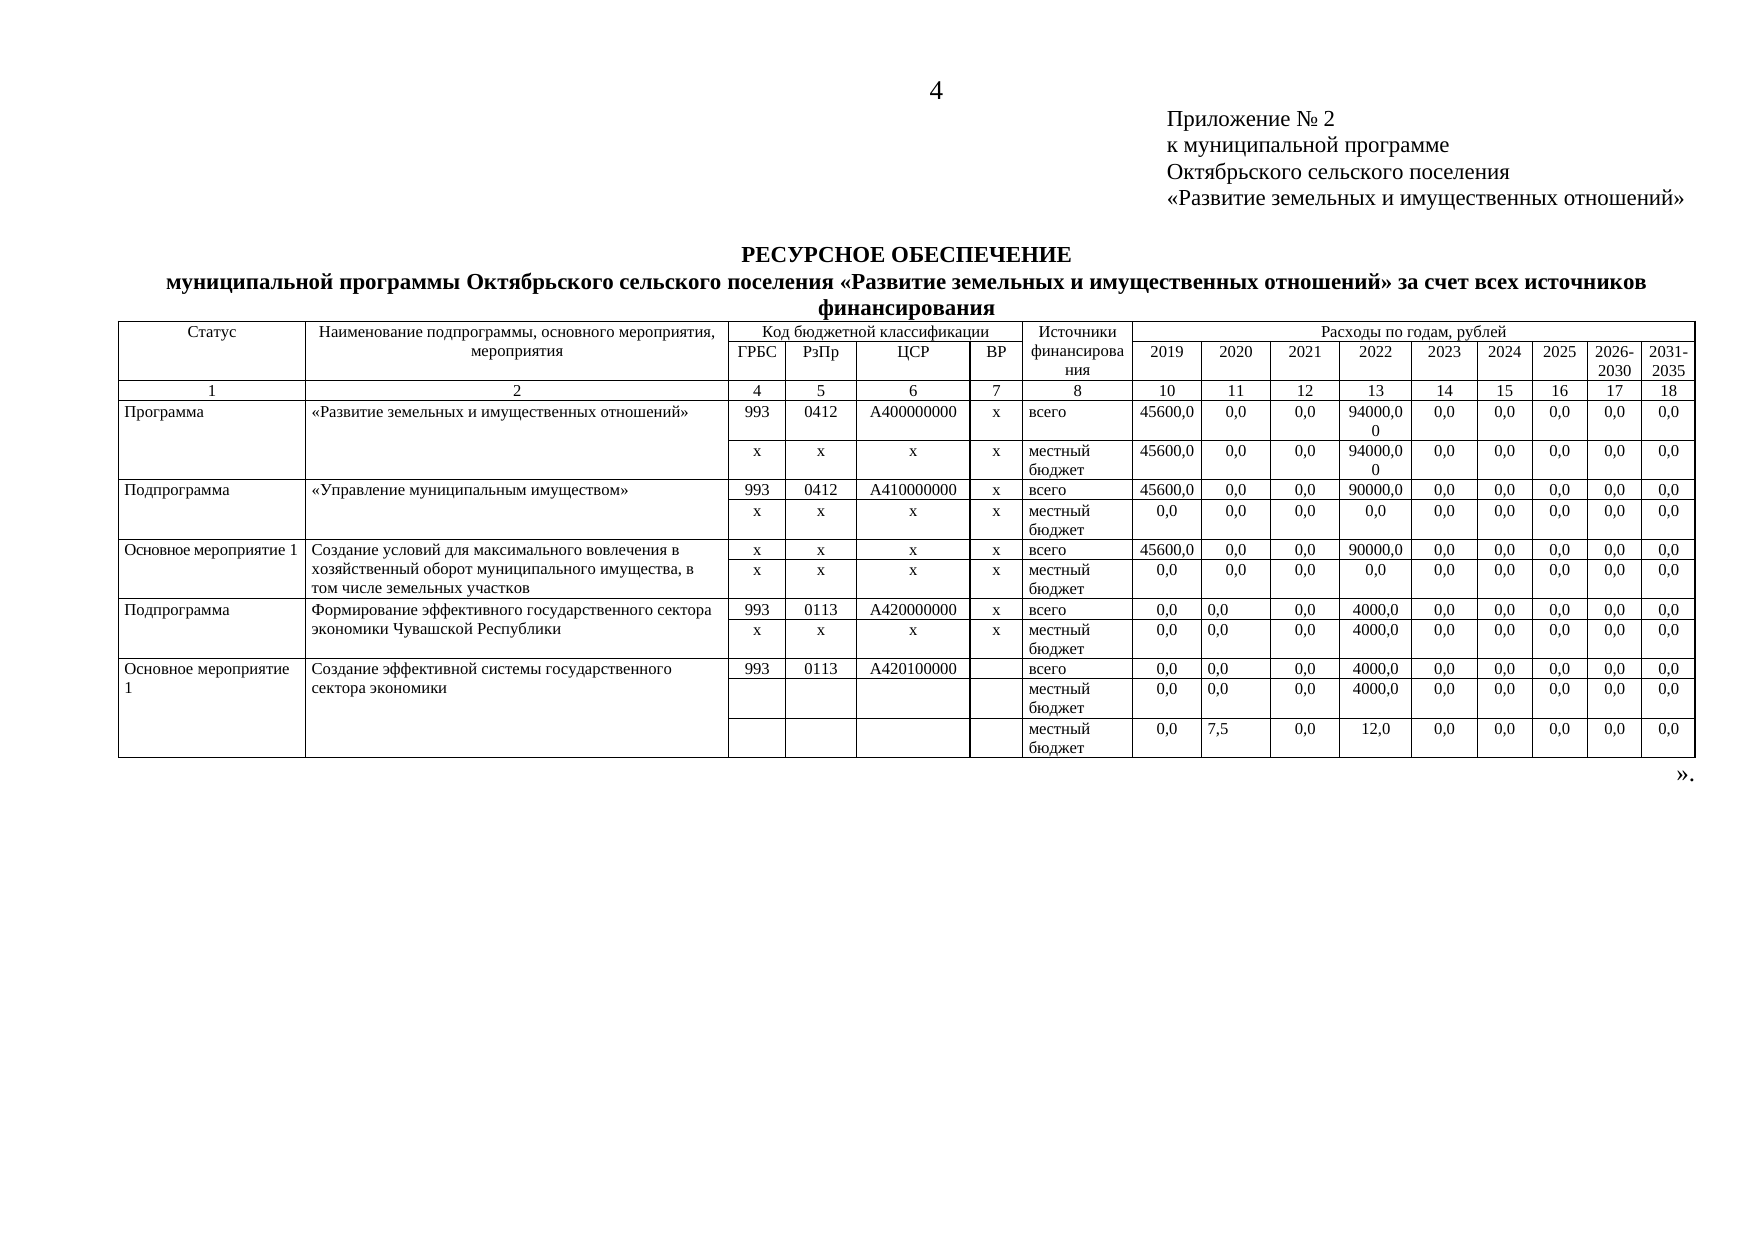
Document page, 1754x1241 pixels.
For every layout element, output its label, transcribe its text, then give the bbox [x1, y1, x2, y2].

table_cell 12,0 [1340, 719, 1411, 757]
table_cell 0,0 [1642, 441, 1694, 479]
table_cell Основное мероприятие 1 [119, 540, 305, 598]
table_cell 2022 [1340, 342, 1411, 380]
table_cell 0,0 [1533, 679, 1587, 717]
table_cell 17 [1588, 381, 1641, 400]
table_cell 0,0 [1478, 500, 1532, 539]
table_cell 0,0 [1533, 500, 1587, 539]
table_cell 0,0 [1202, 620, 1270, 658]
table_cell 0,0 [1642, 679, 1694, 717]
table_cell 0,0 [1642, 480, 1694, 499]
table_cell х [971, 540, 1022, 559]
table_cell 2024 [1478, 342, 1532, 380]
text к муниципальной программе [1167, 131, 1695, 158]
table_cell 0,0 [1271, 480, 1339, 499]
table_cell [971, 659, 1022, 678]
table_cell 0,0 [1478, 679, 1532, 717]
table_cell 2020 [1202, 342, 1270, 380]
table_cell х [729, 560, 785, 598]
table_cell 0,0 [1533, 560, 1587, 598]
table_cell 0,0 [1642, 401, 1694, 440]
table_cell 0,0 [1533, 401, 1587, 440]
table_cell 4 [729, 381, 785, 400]
table_cell ГРБС [729, 342, 785, 380]
table_cell всего [1023, 659, 1132, 678]
table_cell 0,0 [1271, 659, 1339, 678]
table_cell 0,0 [1588, 560, 1641, 598]
table_cell 0113 [786, 599, 856, 618]
table_cell 45600,0 [1133, 401, 1201, 440]
table_cell 2019 [1133, 342, 1201, 380]
table_cell 10 [1133, 381, 1201, 400]
table_cell 0,0 [1202, 441, 1270, 479]
table_cell 14 [1412, 381, 1477, 400]
table_cell 15 [1478, 381, 1532, 400]
table_cell 0,0 [1412, 719, 1477, 757]
table_cell 0,0 [1642, 560, 1694, 598]
table_cell х [971, 480, 1022, 499]
table_cell 993 [729, 659, 785, 678]
table_header Наименование подпрограммы, основного мероприятия, мероприятия [306, 322, 728, 380]
table_cell 0,0 [1202, 599, 1270, 618]
table_cell 45600,0 [1133, 441, 1201, 479]
table_cell 0,0 [1588, 659, 1641, 678]
table_cell 18 [1642, 381, 1694, 400]
table_header Код бюджетной классификации [729, 322, 1022, 341]
table_cell 5 [786, 381, 856, 400]
table_cell 0,0 [1478, 441, 1532, 479]
table_cell 8 [1023, 381, 1132, 400]
text ». [118, 758, 1695, 787]
table_cell 2026-2030 [1588, 342, 1641, 380]
table_cell Программа [119, 401, 305, 479]
table_cell 0,0 [1642, 599, 1694, 618]
table_cell РзПр [786, 342, 856, 380]
table_cell 0,0 [1588, 679, 1641, 717]
table_cell 0,0 [1202, 679, 1270, 717]
table_cell [971, 679, 1022, 717]
table_cell 0,0 [1340, 560, 1411, 598]
table_cell 0,0 [1412, 659, 1477, 678]
table_cell 0,0 [1133, 679, 1201, 717]
table_cell 0,0 [1202, 480, 1270, 499]
table_cell х [857, 560, 969, 598]
text муниципальной программы Октябрьского сельского поселения «Развитие земельных и имущественных отношений» за счет всех источников финансирования [118, 268, 1695, 321]
table_cell 7,5 [1202, 719, 1270, 757]
table_cell 0,0 [1271, 560, 1339, 598]
table_cell 0,0 [1412, 679, 1477, 717]
table_cell 0,0 [1271, 401, 1339, 440]
table_cell 0113 [786, 659, 856, 678]
table_cell 0,0 [1133, 560, 1201, 598]
table_cell 0,0 [1412, 480, 1477, 499]
table_cell «Развитие земельных и имущественных отношений» [306, 401, 728, 479]
table_cell 0,0 [1642, 500, 1694, 539]
table_cell [857, 719, 969, 757]
table_cell 0,0 [1412, 500, 1477, 539]
table_cell 94000,00 [1340, 401, 1411, 440]
table_cell местный бюджет [1023, 441, 1132, 479]
table_cell 0,0 [1412, 441, 1477, 479]
table_cell 0,0 [1478, 620, 1532, 658]
table_cell [857, 679, 969, 717]
table_cell 0,0 [1271, 500, 1339, 539]
table_cell А420000000 [857, 599, 969, 618]
table_cell местный бюджет [1023, 719, 1132, 757]
table_cell 0,0 [1271, 679, 1339, 717]
table_cell 2031-2035 [1642, 342, 1694, 380]
table_cell «Управление муниципальным имуществом» [306, 480, 728, 539]
table_cell 94000,00 [1340, 441, 1411, 479]
table_cell 0,0 [1133, 659, 1201, 678]
table_cell 13 [1340, 381, 1411, 400]
table_cell 1 [119, 381, 305, 400]
table_cell 0,0 [1588, 500, 1641, 539]
text Октябрьского сельского поселения [1167, 158, 1695, 184]
table_cell 0,0 [1133, 500, 1201, 539]
table_cell 0,0 [1588, 480, 1641, 499]
table_cell х [971, 500, 1022, 539]
table_cell местный бюджет [1023, 500, 1132, 539]
table_cell 0,0 [1642, 659, 1694, 678]
table_cell 2025 [1533, 342, 1587, 380]
table_cell 4000,0 [1340, 659, 1411, 678]
table_cell х [971, 599, 1022, 618]
table_cell 6 [857, 381, 969, 400]
table_cell всего [1023, 401, 1132, 440]
table_cell ЦСР [857, 342, 969, 380]
table_cell х [786, 620, 856, 658]
table_cell Создание условий для максимального вовлечения в хозяйственный оборот муниципального имущества, в том числе земельных участков [306, 540, 728, 598]
table_cell [971, 719, 1022, 757]
table_cell 0,0 [1271, 540, 1339, 559]
table_cell 0,0 [1412, 540, 1477, 559]
table_cell х [786, 560, 856, 598]
table_cell 0,0 [1271, 599, 1339, 618]
table_cell х [971, 401, 1022, 440]
table_cell 4000,0 [1340, 679, 1411, 717]
table_cell 0,0 [1478, 401, 1532, 440]
table_cell х [786, 500, 856, 539]
table_cell 993 [729, 401, 785, 440]
table_cell 0,0 [1588, 719, 1641, 757]
table_cell 0,0 [1412, 560, 1477, 598]
table_cell 2 [306, 381, 728, 400]
table_cell всего [1023, 480, 1132, 499]
table_cell всего [1023, 599, 1132, 618]
table_cell 45600,0 [1133, 540, 1201, 559]
table_cell 0,0 [1642, 540, 1694, 559]
table_cell 993 [729, 480, 785, 499]
table_cell х [971, 441, 1022, 479]
table_header Расходы по годам, рублей [1133, 322, 1694, 341]
table_cell 0,0 [1533, 441, 1587, 479]
table_cell 0,0 [1642, 620, 1694, 658]
table_cell 0,0 [1412, 599, 1477, 618]
text «Развитие земельных и имущественных отношений» [1167, 184, 1695, 210]
table_cell 0,0 [1271, 620, 1339, 658]
table_cell 0,0 [1478, 659, 1532, 678]
table_cell местный бюджет [1023, 560, 1132, 598]
table_cell 4000,0 [1340, 599, 1411, 618]
table_cell 0,0 [1533, 620, 1587, 658]
table_cell 0412 [786, 480, 856, 499]
table_cell 0,0 [1588, 441, 1641, 479]
table_cell 0,0 [1271, 719, 1339, 757]
table_cell [729, 679, 785, 717]
table_cell 0,0 [1478, 560, 1532, 598]
table_cell х [857, 540, 969, 559]
table_cell 2023 [1412, 342, 1477, 380]
table_cell 0,0 [1533, 599, 1587, 618]
table_cell 0,0 [1642, 719, 1694, 757]
table_cell 90000,0 [1340, 540, 1411, 559]
table_cell х [786, 441, 856, 479]
table_cell х [971, 560, 1022, 598]
table_cell 0,0 [1412, 620, 1477, 658]
table_cell 0,0 [1133, 599, 1201, 618]
table_cell 4000,0 [1340, 620, 1411, 658]
table_cell 90000,0 [1340, 480, 1411, 499]
table_cell [729, 719, 785, 757]
table_cell Создание эффективной системы государственного сектора экономики [306, 659, 728, 757]
table_cell 993 [729, 599, 785, 618]
table_cell 0,0 [1478, 540, 1532, 559]
table_cell 0,0 [1202, 560, 1270, 598]
table_cell 0,0 [1340, 500, 1411, 539]
table_cell 11 [1202, 381, 1270, 400]
table_cell 0,0 [1533, 659, 1587, 678]
table_cell 0,0 [1478, 599, 1532, 618]
table_cell всего [1023, 540, 1132, 559]
table_cell Подпрограмма [119, 480, 305, 539]
table_cell х [729, 500, 785, 539]
table_cell 0,0 [1588, 620, 1641, 658]
text Приложение № 2 [1167, 105, 1695, 131]
table_cell 0,0 [1133, 620, 1201, 658]
table_cell местный бюджет [1023, 679, 1132, 717]
table_cell х [857, 500, 969, 539]
table_cell х [786, 540, 856, 559]
table_cell ВР [971, 342, 1022, 380]
table_cell 16 [1533, 381, 1587, 400]
table_cell 0,0 [1588, 599, 1641, 618]
table_cell 0,0 [1533, 480, 1587, 499]
table_cell х [857, 620, 969, 658]
table_cell х [729, 441, 785, 479]
table_cell 7 [971, 381, 1022, 400]
text РЕСУРСНОЕ ОБЕСПЕЧЕНИЕ [118, 242, 1695, 268]
table_cell 0,0 [1202, 540, 1270, 559]
table_cell Основное мероприятие 1 [119, 659, 305, 757]
table_cell 12 [1271, 381, 1339, 400]
table_cell 0,0 [1271, 441, 1339, 479]
table_cell [786, 679, 856, 717]
table_cell А420100000 [857, 659, 969, 678]
table_cell местный бюджет [1023, 620, 1132, 658]
table_header Источники финансирования [1023, 322, 1132, 380]
table_cell 0,0 [1202, 659, 1270, 678]
table_cell А400000000 [857, 401, 969, 440]
table_cell Подпрограмма [119, 599, 305, 658]
table_cell А410000000 [857, 480, 969, 499]
table_header Статус [119, 322, 305, 380]
table_cell 0412 [786, 401, 856, 440]
table_cell х [971, 620, 1022, 658]
table_cell [786, 719, 856, 757]
table_cell 0,0 [1478, 719, 1532, 757]
table_cell 0,0 [1133, 719, 1201, 757]
table_cell 0,0 [1533, 719, 1587, 757]
table_cell 0,0 [1202, 401, 1270, 440]
table_cell х [729, 620, 785, 658]
table_cell 45600,0 [1133, 480, 1201, 499]
table_cell х [729, 540, 785, 559]
table_cell 0,0 [1588, 540, 1641, 559]
table_cell 0,0 [1478, 480, 1532, 499]
table_cell х [857, 441, 969, 479]
table_cell 2021 [1271, 342, 1339, 380]
table_cell 0,0 [1533, 540, 1587, 559]
table_cell Формирование эффективного государственного сектора экономики Чувашской Республики [306, 599, 728, 658]
table_cell 0,0 [1412, 401, 1477, 440]
table_cell 0,0 [1202, 500, 1270, 539]
table_cell 0,0 [1588, 401, 1641, 440]
